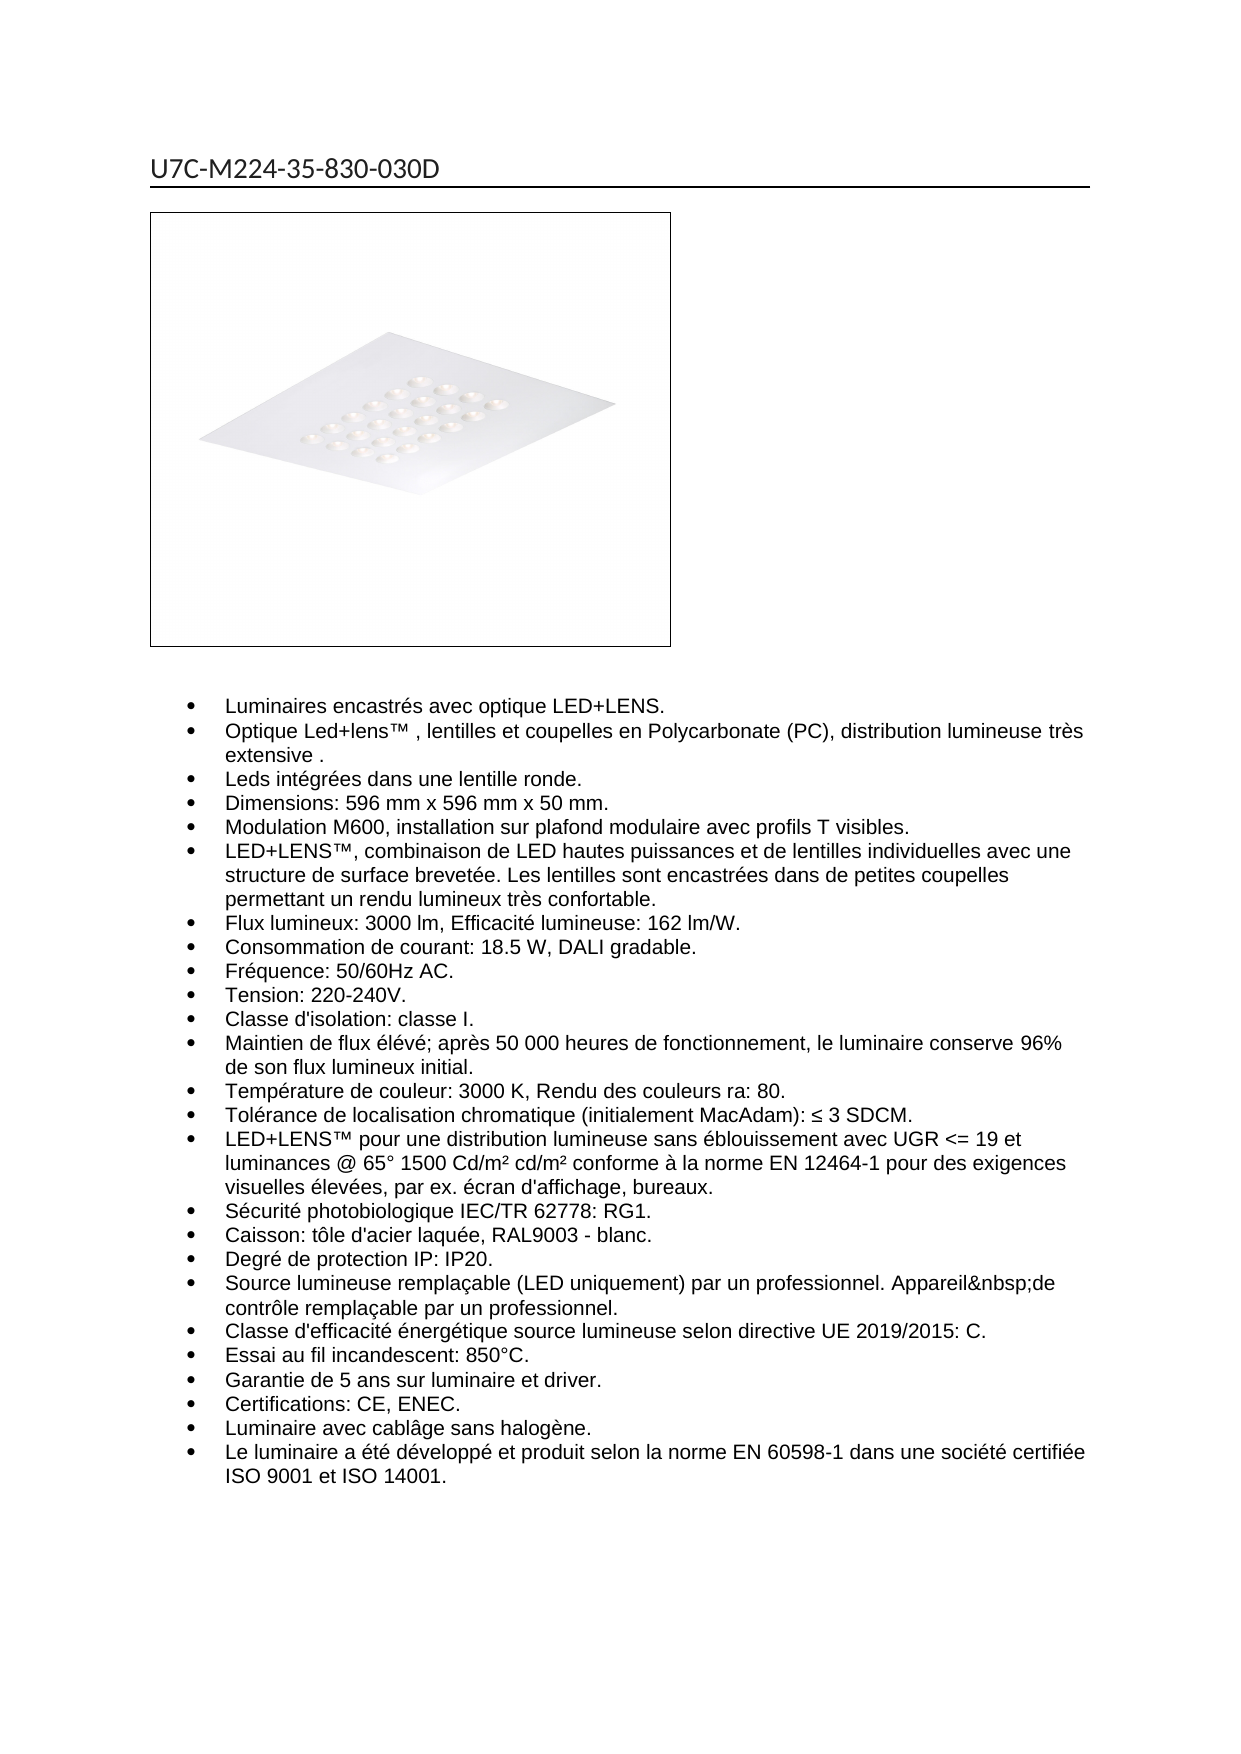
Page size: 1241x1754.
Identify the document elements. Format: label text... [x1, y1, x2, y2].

list LED+LENS™, combinaison de LED hautes puissances et de lentilles individuelles avec une structure de surface brevetée. Les lentilles sont encastrées dans de petites coupelles permettant un rendu lumineux très confortable. [187, 839, 1090, 911]
list Tolérance de localisation chromatique (initialement MacAdam): ≤ 3 SDCM. [187, 1103, 1090, 1127]
list Caisson: tôle d'acier laquée, RAL9003 - blanc. [187, 1223, 1090, 1247]
picture [151, 213, 670, 646]
list Modulation M600, installation sur plafond modulaire avec profils T visibles. [187, 814, 1090, 839]
list Température de couleur: 3000 K, Rendu des couleurs ra: 80. [187, 1079, 1090, 1103]
list Luminaire avec cablâge sans halogène. [187, 1416, 1090, 1439]
list Dimensions: 596 mm x 596 mm x 50 mm. [187, 791, 1090, 814]
list Maintien de flux élévé; après 50 000 heures de fonctionnement, le luminaire conserve 96% de son flux lumineux initial. [187, 1031, 1090, 1079]
list Flux lumineux: 3000 lm, Efficacité lumineuse: 162 lm/W. [187, 911, 1090, 935]
list Fréquence: 50/60Hz AC. [187, 959, 1090, 983]
list Luminaires encastrés avec optique LED+LENS. [187, 694, 1090, 718]
list Le luminaire a été développé et produit selon la norme EN 60598-1 dans une société certifiée ISO 9001 et ISO 14001. [187, 1439, 1090, 1488]
list Essai au fil incandescent: 850°C. [187, 1343, 1090, 1367]
list Certifications: CE, ENEC. [187, 1391, 1090, 1416]
list Optique Led+lens™ , lentilles et coupelles en Polycarbonate (PC), distribution lumineuse très extensive . [187, 718, 1090, 766]
list Garantie de 5 ans sur luminaire et driver. [187, 1367, 1090, 1391]
list Degré de protection IP: IP20. [187, 1247, 1090, 1271]
list Source lumineuse remplaçable (LED uniquement) par un professionnel. Appareil&nbsp;de contrôle remplaçable par un professionnel. [187, 1271, 1090, 1319]
list Leds intégrées dans une lentille ronde. [187, 766, 1090, 791]
text U7C-M224-35-830-030D [150, 150, 1090, 186]
list LED+LENS™ pour une distribution lumineuse sans éblouissement avec UGR <= 19 et luminances @ 65° 1500 Cd/m² cd/m² conforme à la norme EN 12464-1 pour des exigences visuelles élevées, par ex. écran d'affichage, bureaux. [187, 1127, 1090, 1199]
list Sécurité photobiologique IEC/TR 62778: RG1. [187, 1199, 1090, 1223]
list Consommation de courant: 18.5 W, DALI gradable. [187, 935, 1090, 959]
list Classe d'efficacité énergétique source lumineuse selon directive UE 2019/2015: C. [187, 1319, 1090, 1343]
list Tension: 220-240V. [187, 983, 1090, 1007]
list Classe d'isolation: classe I. [187, 1007, 1090, 1031]
